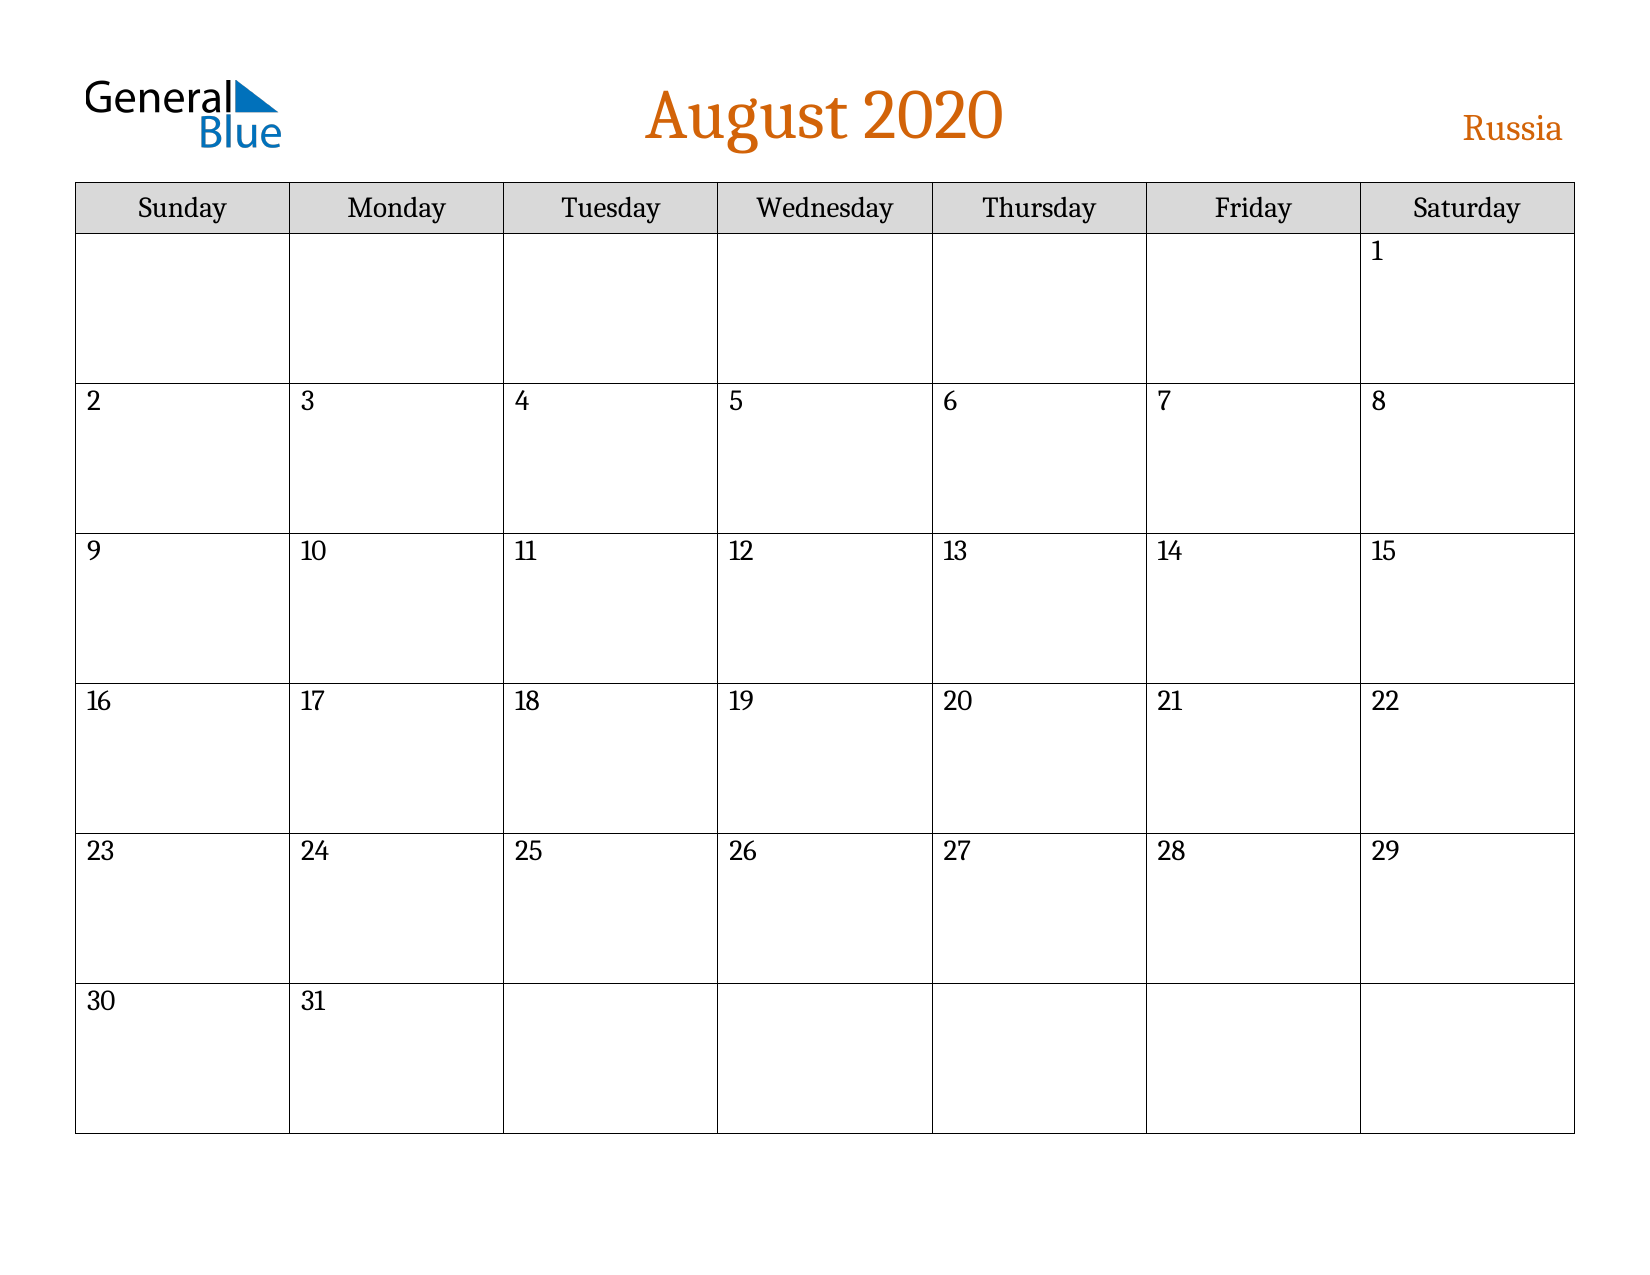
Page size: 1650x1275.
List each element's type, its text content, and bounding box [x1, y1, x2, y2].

table_cell Monday [290, 183, 503, 233]
table_cell 20 [933, 684, 1146, 720]
table_cell Thursday [933, 183, 1146, 233]
table_cell [1361, 420, 1574, 533]
table_cell 6 [933, 384, 1146, 420]
table_cell [933, 420, 1146, 533]
table_cell [76, 870, 289, 983]
table_cell Friday [1147, 183, 1360, 233]
table_cell [933, 720, 1146, 833]
table_cell 17 [290, 684, 503, 720]
table_cell [1147, 234, 1360, 270]
table_cell [718, 870, 932, 983]
table_cell 1 [1361, 234, 1574, 270]
table_cell [504, 270, 717, 383]
table_cell 22 [1361, 684, 1574, 720]
table_cell [933, 234, 1146, 270]
table_cell 14 [1147, 534, 1360, 570]
table_cell [504, 870, 717, 983]
table_cell [1361, 720, 1574, 833]
table_cell 24 [290, 834, 503, 870]
table_cell [1147, 870, 1360, 983]
table_cell 9 [76, 534, 289, 570]
table_cell [1147, 270, 1360, 383]
table_cell [718, 720, 932, 833]
table_cell [290, 1020, 503, 1133]
table_cell 25 [504, 834, 717, 870]
table_cell 13 [933, 534, 1146, 570]
table_cell 19 [718, 684, 932, 720]
table_cell 18 [504, 684, 717, 720]
table_cell [76, 1020, 289, 1133]
table_cell [76, 234, 289, 270]
table_cell 10 [290, 534, 503, 570]
table_cell [1361, 984, 1574, 1020]
table_cell 11 [504, 534, 717, 570]
table_cell [504, 1020, 717, 1133]
table_cell [1361, 570, 1574, 683]
table_cell 31 [290, 984, 503, 1020]
table_cell [1147, 720, 1360, 833]
table_cell [504, 984, 717, 1020]
table_cell 21 [1147, 684, 1360, 720]
table_cell [290, 270, 503, 383]
picture [86, 80, 281, 148]
table_cell 5 [718, 384, 932, 420]
table_cell [290, 720, 503, 833]
table_cell 2 [76, 384, 289, 420]
table_cell [76, 420, 289, 533]
table_header August 2020 [504, 75, 1146, 182]
table_cell [1361, 1020, 1574, 1133]
table_cell [76, 570, 289, 683]
table_cell [504, 234, 717, 270]
table_cell [1361, 870, 1574, 983]
table_cell [933, 984, 1146, 1020]
table_cell [933, 570, 1146, 683]
table_cell [933, 1020, 1146, 1133]
table_cell [718, 1020, 932, 1133]
table_header [76, 75, 503, 182]
table_cell [933, 870, 1146, 983]
table_cell [290, 420, 503, 533]
table_cell [290, 570, 503, 683]
table_cell [1147, 420, 1360, 533]
table_cell [290, 870, 503, 983]
table_cell [718, 270, 932, 383]
table_cell 29 [1361, 834, 1574, 870]
table_cell 16 [76, 684, 289, 720]
table_cell Tuesday [504, 183, 717, 233]
table_cell [504, 420, 717, 533]
table_cell 3 [290, 384, 503, 420]
table_cell [718, 570, 932, 683]
table_cell 8 [1361, 384, 1574, 420]
table_cell [718, 420, 932, 533]
table_cell [933, 270, 1146, 383]
table_cell [1147, 570, 1360, 683]
table_cell 26 [718, 834, 932, 870]
table_cell Sunday [76, 183, 289, 233]
table_cell 23 [76, 834, 289, 870]
table_cell [718, 984, 932, 1020]
table_cell 30 [76, 984, 289, 1020]
table_cell [1361, 270, 1574, 383]
table_cell [718, 234, 932, 270]
table_cell 4 [504, 384, 717, 420]
table_cell Wednesday [718, 183, 932, 233]
table_cell [1147, 984, 1360, 1020]
table_cell 27 [933, 834, 1146, 870]
table_cell 15 [1361, 534, 1574, 570]
table_cell [504, 570, 717, 683]
table_cell [76, 720, 289, 833]
table_cell [290, 234, 503, 270]
table_cell Saturday [1361, 183, 1574, 233]
table_cell [1147, 1020, 1360, 1133]
table_cell 12 [718, 534, 932, 570]
table_cell 7 [1147, 384, 1360, 420]
table_cell [504, 720, 717, 833]
table_cell 28 [1147, 834, 1360, 870]
table_header Russia [1146, 75, 1574, 182]
table_cell [76, 270, 289, 383]
